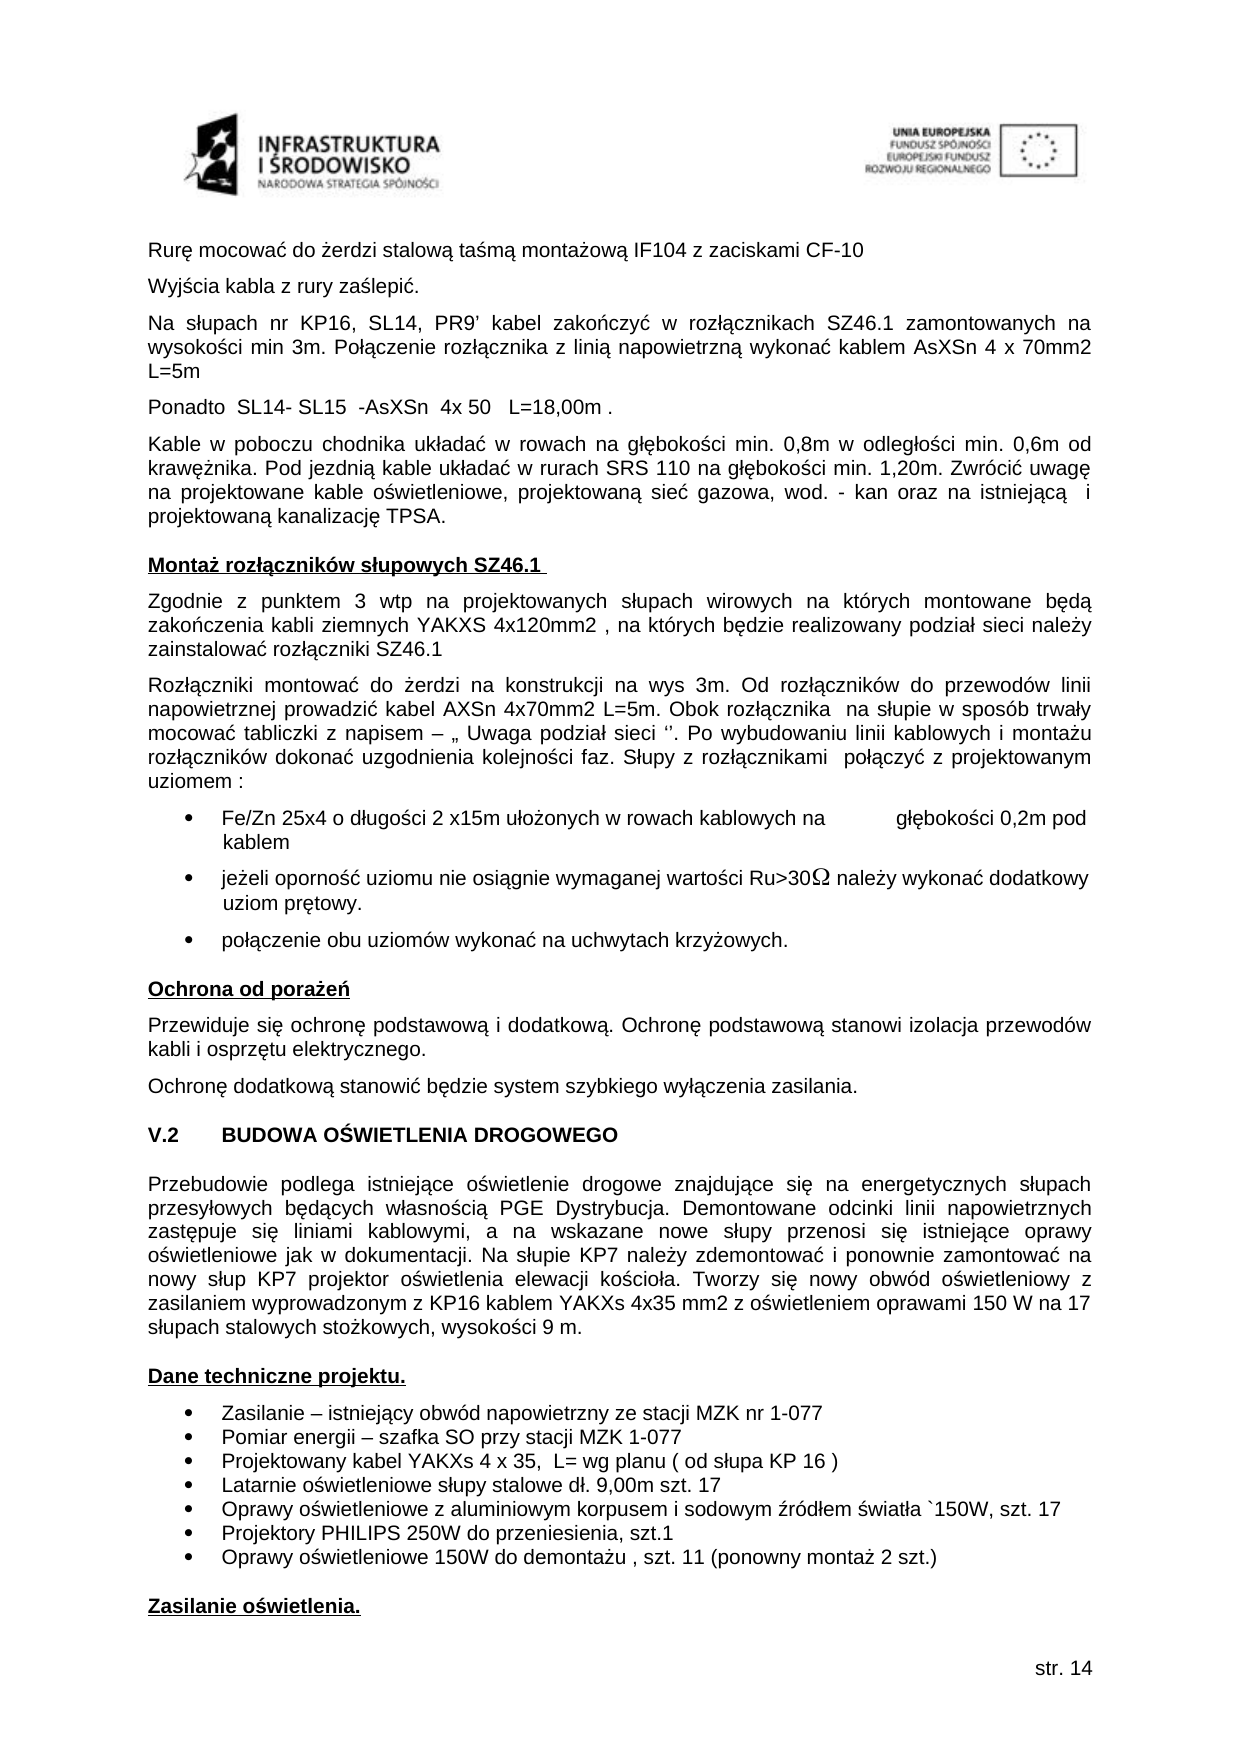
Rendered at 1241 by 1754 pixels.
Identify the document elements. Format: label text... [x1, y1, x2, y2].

text Dane techniczne projektu. [148, 1364, 1093, 1388]
text Rurę mocować do żerdzi stalową taśmą montażową IF104 z zaciskami CF-10 [148, 238, 1093, 262]
list Zasilanie – istniejący obwód napowietrzny ze stacji MZK nr 1-077 [185, 1401, 1093, 1425]
picture [147, 73, 1093, 238]
text Zasilanie oświetlenia. [148, 1594, 1093, 1618]
text Ochrona od porażeń [148, 977, 1093, 1001]
list Fe/Zn 25x4 o długości 2 x15m ułożonych w rowach kablowych na głębokości 0,2m pod kablem [185, 806, 1093, 854]
list jeżeli oporność uziomu nie osiągnie wymaganej wartości Ru>30 należy wykonać dodatkowy uziom prętowy. [185, 866, 1093, 915]
text Zgodnie z punktem 3 wtp na projektowanych słupach wirowych na których montowane będą zakończenia kabli ziemnych YAKXS 4x120mm2 , na których będzie realizowany podział sieci należy zainstalować rozłączniki SZ46.1 [148, 589, 1093, 661]
list połączenie obu uziomów wykonać na uchwytach krzyżowych. [185, 928, 1093, 952]
list Projektory PHILIPS 250W do przeniesienia, szt.1 [185, 1521, 1093, 1545]
text Przebudowie podlega istniejące oświetlenie drogowe znajdujące się na energetycznych słupach przesyłowych będących własnością PGE Dystrybucja. Demontowane odcinki linii napowietrznych zastępuje się liniami kablowymi, a na wskazane nowe słupy przenosi się istniejące oprawy oświetleniowe jak w dokumentacji. Na słupie KP7 należy zdemontować i ponownie zamontować na nowy słup KP7 projektor oświetlenia elewacji kościoła. Tworzy się nowy obwód oświetleniowy z zasilaniem wyprowadzonym z KP16 kablem YAKXs 4x35 mm2 z oświetleniem oprawami 150 W na 17 słupach stalowych stożkowych, wysokości . [148, 1171, 1093, 1339]
text Kable w poboczu chodnika układać w rowach na głębokości min. 0,8m w odległości min. 0,6m od krawężnika. Pod jezdnią kable układać w rurach SRS 110 na głębokości min. 1,20m. Zwrócić uwagę na projektowane kable oświetleniowe, projektowaną sieć gazowa, wod. - kan oraz na istniejącą i projektowaną kanalizację TPSA. [148, 432, 1093, 527]
text Na słupach nr KP16, SL14, PR9’ kabel zakończyć w rozłącznikach SZ46.1 zamontowanych na wysokości min 3m. Połączenie rozłącznika z linią napowietrzną wykonać kablem AsXSn 4 x 70mm2 L=5m [148, 311, 1093, 383]
list Latarnie oświetleniowe słupy stalowe dł. 9,00m szt. 17 [185, 1473, 1093, 1497]
text Przewiduje się ochronę podstawową i dodatkową. Ochronę podstawową stanowi izolacja przewodów kabli i osprzętu elektrycznego. [148, 1013, 1093, 1061]
text Rozłączniki montować do żerdzi na konstrukcji na wys 3m. Od rozłączników do przewodów linii napowietrznej prowadzić kabel AXSn 4x70mm2 L=5m. Obok rozłącznika na słupie w sposób trwały mocować tabliczki z napisem – „ Uwaga podział sieci ‘’. Po wybudowaniu linii kablowych i montażu rozłączników dokonać uzgodnienia kolejności faz. Słupy z rozłącznikami połączyć z projektowanym uziomem : [148, 673, 1093, 793]
list Pomiar energii – szafka SO przy stacji MZK 1-077 [185, 1425, 1093, 1449]
text Wyjścia kabla z rury zaślepić. [148, 274, 1093, 298]
text Ponadto SL14- SL15 -AsXSn 4x 50 L=18,00m . [148, 395, 1093, 419]
text V.2 BUDOWA OŚWIETLENIA DROGOWEGO [148, 1122, 1093, 1146]
list Projektowany kabel YAKXs 4 x 35, L= wg planu ( od słupa KP 16 ) [185, 1449, 1093, 1473]
list Oprawy oświetleniowe 150W do demontażu , szt. 11 (ponowny montaż 2 szt.) [185, 1545, 1093, 1569]
list Oprawy oświetleniowe z aluminiowym korpusem i sodowym źródłem światła `150W, szt. 17 [185, 1497, 1093, 1521]
text Montaż rozłączników słupowych SZ46.1 [148, 552, 1093, 576]
text Ochronę dodatkową stanowić będzie system szybkiego wyłączenia zasilania. [148, 1073, 1093, 1097]
